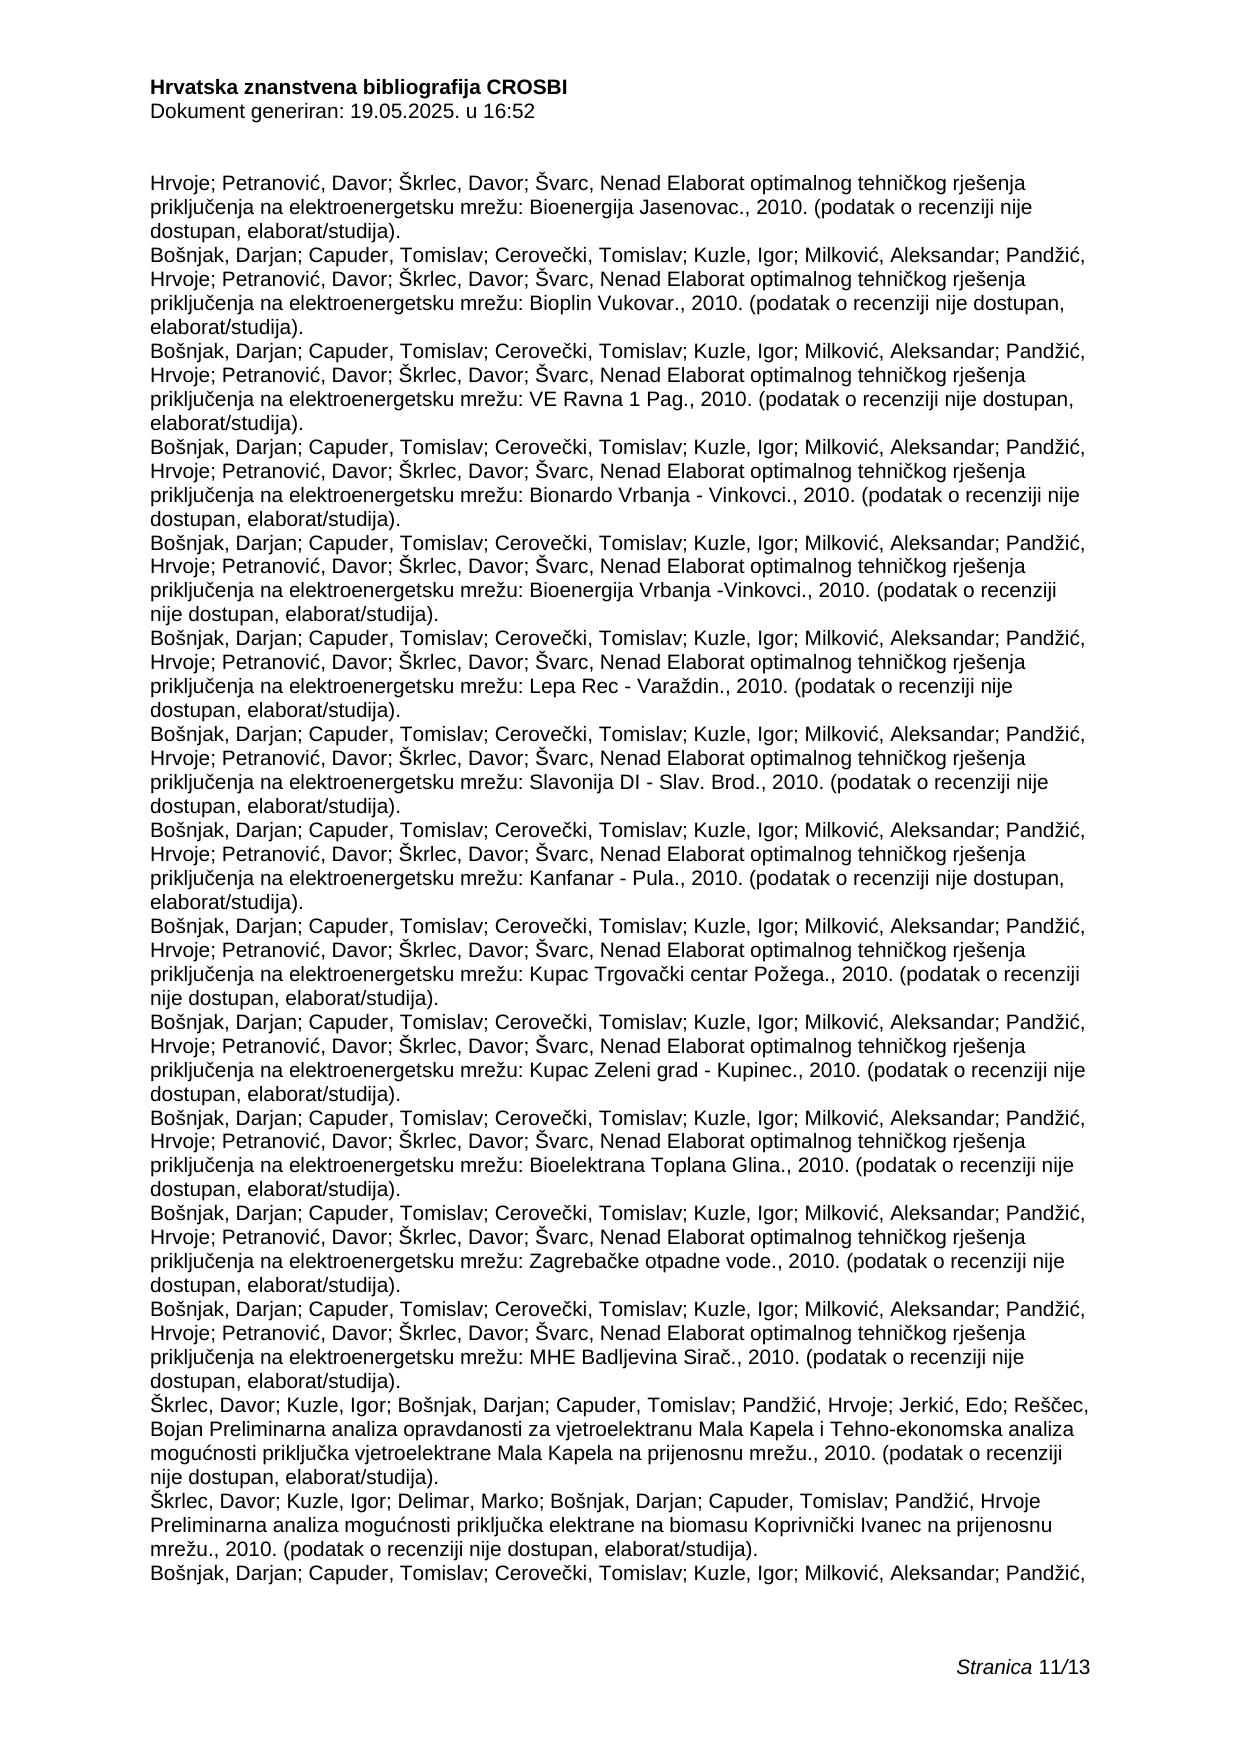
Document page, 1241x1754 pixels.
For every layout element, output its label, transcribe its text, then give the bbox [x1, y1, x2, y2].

text Škrlec, Davor; Kuzle, Igor; Bošnjak, Darjan; Capuder, Tomislav; Pandžić, Hrvoje; Jerkić, Edo; Reščec, Bojan [150, 1393, 1090, 1489]
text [150, 1561, 1090, 1584]
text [150, 171, 1090, 243]
text Škrlec, Davor; Kuzle, Igor; Delimar, Marko; Bošnjak, Darjan; Capuder, Tomislav; Pandžić, Hrvoje [150, 1489, 1090, 1561]
